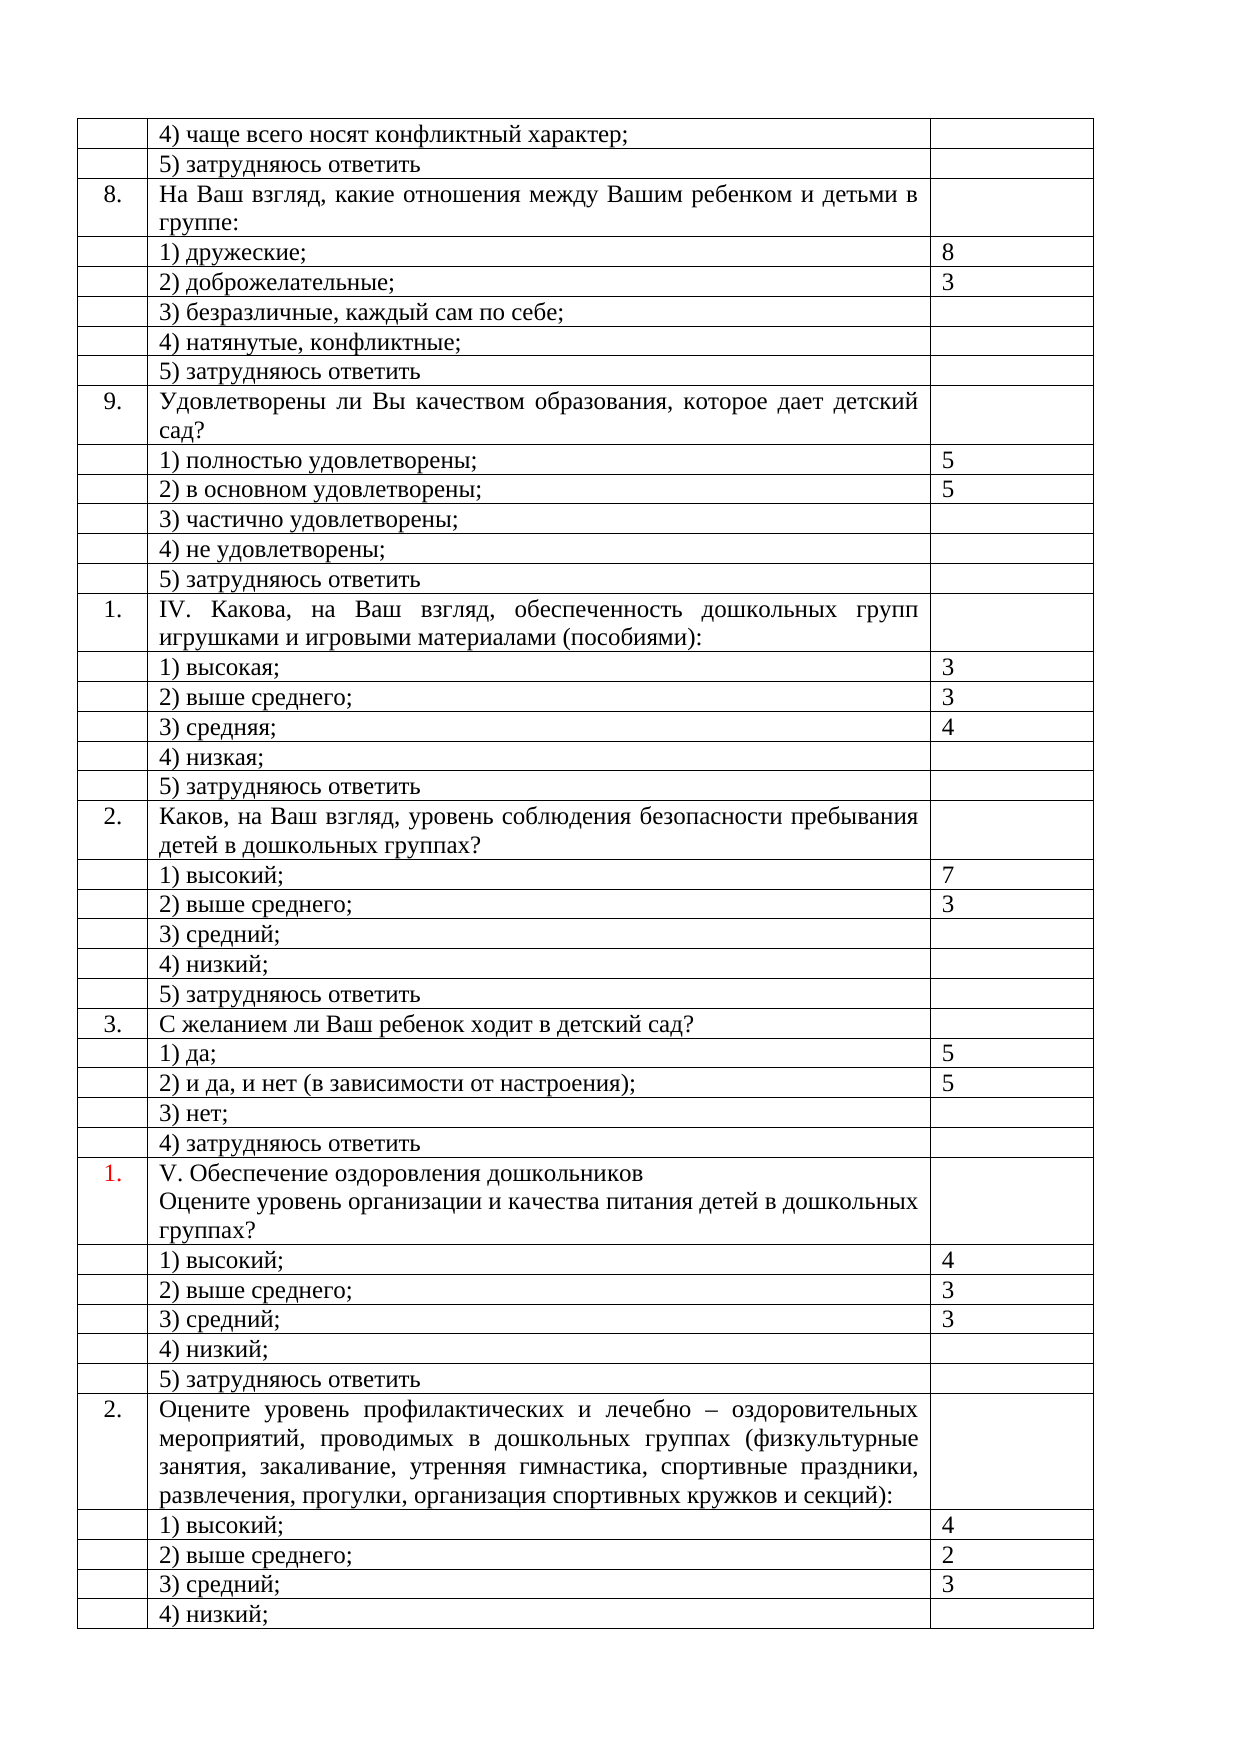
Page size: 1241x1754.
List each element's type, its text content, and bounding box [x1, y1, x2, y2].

table_cell 3 [931, 890, 1093, 918]
table_cell 1) полностью удовлетворены; [148, 445, 930, 473]
table_cell 3 [931, 682, 1093, 711]
table_cell [78, 1128, 147, 1157]
table_cell [78, 564, 147, 593]
table_cell [931, 179, 1093, 236]
table_cell 4) чаще всего носят конфликтный характер; [148, 119, 930, 148]
table_cell [78, 1540, 147, 1568]
table_cell [78, 1275, 147, 1303]
table_cell [78, 1599, 147, 1628]
table_cell 1) высокий; [148, 1245, 930, 1274]
table_cell [931, 594, 1093, 651]
table_cell [931, 504, 1093, 533]
table_cell На Ваш взгляд, какие отношения между Вашим ребенком и детьми в группе: [148, 179, 930, 236]
table_cell [78, 1305, 147, 1333]
table_cell 3 [931, 1305, 1093, 1333]
table_cell 3. [78, 1009, 147, 1037]
table_cell [78, 1364, 147, 1393]
table_cell [78, 682, 147, 711]
table_cell [931, 919, 1093, 948]
table_cell 2) выше среднего; [148, 682, 930, 711]
table_cell 2 [931, 1540, 1093, 1568]
table_cell [931, 979, 1093, 1008]
table_cell 5) затрудняюсь ответить [148, 356, 930, 385]
table_cell [78, 119, 147, 148]
table_cell 1) высокий; [148, 1510, 930, 1539]
table_cell 3) средний; [148, 1570, 930, 1598]
table_cell 3) средний; [148, 1305, 930, 1333]
table_cell [78, 237, 147, 266]
table_cell 3) средняя; [148, 712, 930, 741]
table_cell 3) средний; [148, 919, 930, 948]
table_cell 2) выше среднего; [148, 890, 930, 918]
table_cell [931, 564, 1093, 593]
table_cell 3) частично удовлетворены; [148, 504, 930, 533]
table_cell [931, 1158, 1093, 1244]
table_cell 5) затрудняюсь ответить [148, 149, 930, 178]
table_cell [931, 1009, 1093, 1037]
table_cell [78, 712, 147, 741]
table_cell [78, 652, 147, 681]
table_cell [78, 771, 147, 800]
table_cell [78, 919, 147, 948]
table_cell 8. [78, 179, 147, 236]
table_cell [78, 1510, 147, 1539]
table_cell 1) дружеские; [148, 237, 930, 266]
table_cell 2. [78, 801, 147, 859]
table_cell 5) затрудняюсь ответить [148, 564, 930, 593]
table_cell 4) низкий; [148, 949, 930, 978]
table_cell [78, 267, 147, 296]
table_cell [78, 149, 147, 178]
table_cell 3) безразличные, каждый сам по себе; [148, 297, 930, 326]
table_cell [78, 475, 147, 503]
table_cell [78, 327, 147, 355]
table_cell С желанием ли Ваш ребенок ходит в детский сад? [148, 1009, 930, 1037]
table_cell 2) выше среднего; [148, 1275, 930, 1303]
table_cell 5 [931, 475, 1093, 503]
table_cell 2) выше среднего; [148, 1540, 930, 1568]
table_cell 4 [931, 712, 1093, 741]
table_cell [931, 386, 1093, 444]
table_cell Каков, на Ваш взгляд, уровень соблюдения безопасности пребывания детей в дошкольных группах? [148, 801, 930, 859]
table_cell 1) высокий; [148, 860, 930, 888]
table_cell Оцените уровень профилактических и лечебно – оздоровительных мероприятий, проводимых в дошкольных группах (физкультурные занятия, закаливание, утренняя гимнастика, спортивные праздники, развлечения, прогулки, организация спортивных кружков и секций): [148, 1394, 930, 1509]
table_cell [78, 297, 147, 326]
table_cell [78, 1334, 147, 1363]
table_cell [931, 356, 1093, 385]
table_cell 4) натянутые, конфликтные; [148, 327, 930, 355]
table_cell [78, 504, 147, 533]
table_cell 5) затрудняюсь ответить [148, 1364, 930, 1393]
table_cell 4) низкий; [148, 1599, 930, 1628]
table_cell 1. [78, 1158, 147, 1244]
table_cell 7 [931, 860, 1093, 888]
table_cell [78, 979, 147, 1008]
table_cell 2) в основном удовлетворены; [148, 475, 930, 503]
table_cell [78, 1039, 147, 1067]
table_cell 1) высокая; [148, 652, 930, 681]
table_cell [931, 119, 1093, 148]
table_cell 5) затрудняюсь ответить [148, 979, 930, 1008]
table_cell 5 [931, 1068, 1093, 1097]
table_cell [931, 801, 1093, 859]
table_cell 5 [931, 1039, 1093, 1067]
table_cell [931, 1098, 1093, 1127]
table_cell Удовлетворены ли Вы качеством образования, которое дает детский сад? [148, 386, 930, 444]
table_cell [78, 742, 147, 770]
table_cell 4) затрудняюсь ответить [148, 1128, 930, 1157]
table_cell [931, 534, 1093, 563]
table_cell [931, 149, 1093, 178]
table_cell [931, 297, 1093, 326]
table_cell [931, 1334, 1093, 1363]
table_cell [78, 534, 147, 563]
table_cell IV. Какова, на Ваш взгляд, обеспеченность дошкольных групп игрушками и игровыми материалами (пособиями): [148, 594, 930, 651]
table_cell 2) доброжелательные; [148, 267, 930, 296]
table_cell [931, 1394, 1093, 1509]
table_cell [78, 890, 147, 918]
table_cell 4) низкий; [148, 1334, 930, 1363]
table_cell [931, 742, 1093, 770]
table_cell 1) да; [148, 1039, 930, 1067]
table_cell [931, 771, 1093, 800]
table_cell V. Обеспечение оздоровления дошкольников Оцените уровень организации и качества питания детей в дошкольных группах? [148, 1158, 930, 1244]
table_cell [931, 1599, 1093, 1628]
table_cell 1. [78, 594, 147, 651]
table_cell 3 [931, 1275, 1093, 1303]
table_cell [78, 1570, 147, 1598]
table_cell [78, 949, 147, 978]
table_cell 9. [78, 386, 147, 444]
table_cell 8 [931, 237, 1093, 266]
table_cell 4 [931, 1245, 1093, 1274]
table_cell [78, 1245, 147, 1274]
table_cell [931, 1364, 1093, 1393]
table_cell [78, 1068, 147, 1097]
table_cell [931, 949, 1093, 978]
table_cell 5 [931, 445, 1093, 473]
table_cell 3) нет; [148, 1098, 930, 1127]
table_cell 3 [931, 267, 1093, 296]
table_cell 3 [931, 1570, 1093, 1598]
table_cell [78, 445, 147, 473]
table_cell 4) не удовлетворены; [148, 534, 930, 563]
table_cell 5) затрудняюсь ответить [148, 771, 930, 800]
table_cell 4) низкая; [148, 742, 930, 770]
table_cell [78, 356, 147, 385]
table_cell 4 [931, 1510, 1093, 1539]
table_cell [78, 1098, 147, 1127]
table_cell [931, 1128, 1093, 1157]
table_cell [931, 327, 1093, 355]
table_cell 2) и да, и нет (в зависимости от настроения); [148, 1068, 930, 1097]
table_cell 3 [931, 652, 1093, 681]
table_cell [78, 860, 147, 888]
table_cell 2. [78, 1394, 147, 1509]
